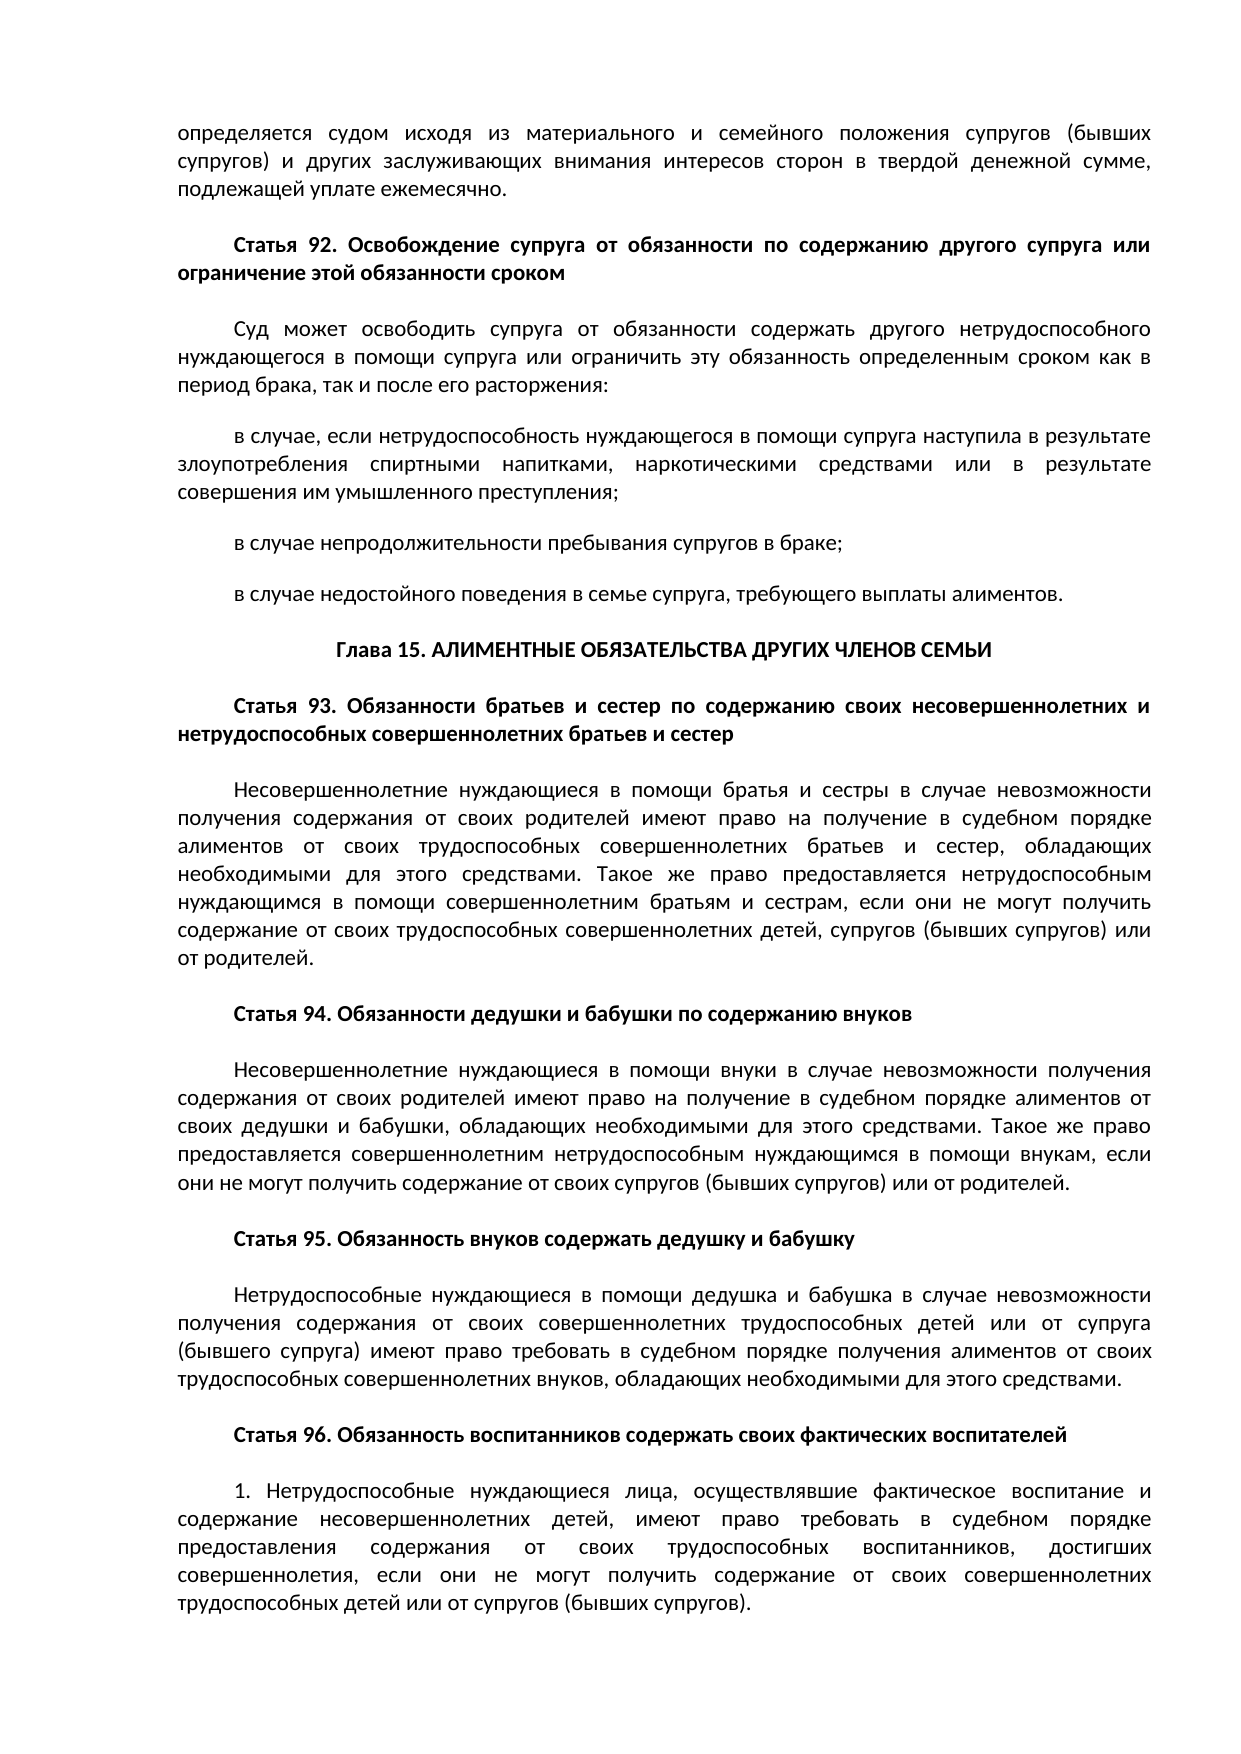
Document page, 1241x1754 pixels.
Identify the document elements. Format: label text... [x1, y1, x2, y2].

text Несовершеннолетние нуждающиеся в помощи внуки в случае невозможности получения содержания от своих родителей имеют право на получение в судебном порядке алиментов от своих дедушки и бабушки, обладающих необходимыми для этого средствами. Такое же право предоставляется совершеннолетним нетрудоспособным нуждающимся в помощи внукам, если они не могут получить содержание от своих супругов (бывших супругов) или от родителей. [177, 1056, 1152, 1196]
text Суд может освободить супруга от обязанности содержать другого нетрудоспособного нуждающегося в помощи супруга или ограничить эту обязанность определенным сроком как в период брака, так и после его расторжения: [177, 314, 1152, 398]
text Нетрудоспособные нуждающиеся в помощи дедушка и бабушка в случае невозможности получения содержания от своих совершеннолетних трудоспособных детей или от супруга (бывшего супруга) имеют право требовать в судебном порядке получения алиментов от своих трудоспособных совершеннолетних внуков, обладающих необходимыми для этого средствами. [177, 1280, 1152, 1392]
title Статья 95. Обязанность внуков содержать дедушку и бабушку [177, 1224, 1152, 1252]
title Глава 15. АЛИМЕНТНЫЕ ОБЯЗАТЕЛЬСТВА ДРУГИХ ЧЛЕНОВ СЕМЬИ [177, 635, 1152, 663]
text в случае недостойного поведения в семье супруга, требующего выплаты алиментов. [177, 579, 1152, 607]
text в случае, если нетрудоспособность нуждающегося в помощи супруга наступила в результате злоупотребления спиртными напитками, наркотическими средствами или в результате совершения им умышленного преступления; [177, 421, 1152, 505]
title Статья 94. Обязанности дедушки и бабушки по содержанию внуков [177, 999, 1152, 1027]
text в случае непродолжительности пребывания супругов в браке; [177, 528, 1152, 556]
text 1. Нетрудоспособные нуждающиеся лица, осуществлявшие фактическое воспитание и содержание несовершеннолетних детей, имеют право требовать в судебном порядке предоставления содержания от своих трудоспособных воспитанников, достигших совершеннолетия, если они не могут получить содержание от своих совершеннолетних трудоспособных детей или от супругов (бывших супругов). [177, 1476, 1152, 1616]
title Статья 96. Обязанность воспитанников содержать своих фактических воспитателей [177, 1420, 1152, 1448]
text Несовершеннолетние нуждающиеся в помощи братья и сестры в случае невозможности получения содержания от своих родителей имеют право на получение в судебном порядке алиментов от своих трудоспособных совершеннолетних братьев и сестер, обладающих необходимыми для этого средствами. Такое же право предоставляется нетрудоспособным нуждающимся в помощи совершеннолетним братьям и сестрам, если они не могут получить содержание от своих трудоспособных совершеннолетних детей, супругов (бывших супругов) или от родителей. [177, 775, 1152, 971]
title Статья 92. Освобождение супруга от обязанности по содержанию другого супруга или ограничение этой обязанности сроком [177, 230, 1152, 286]
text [177, 118, 1152, 202]
title Статья 93. Обязанности братьев и сестер по содержанию своих несовершеннолетних и нетрудоспособных совершеннолетних братьев и сестер [177, 691, 1152, 747]
